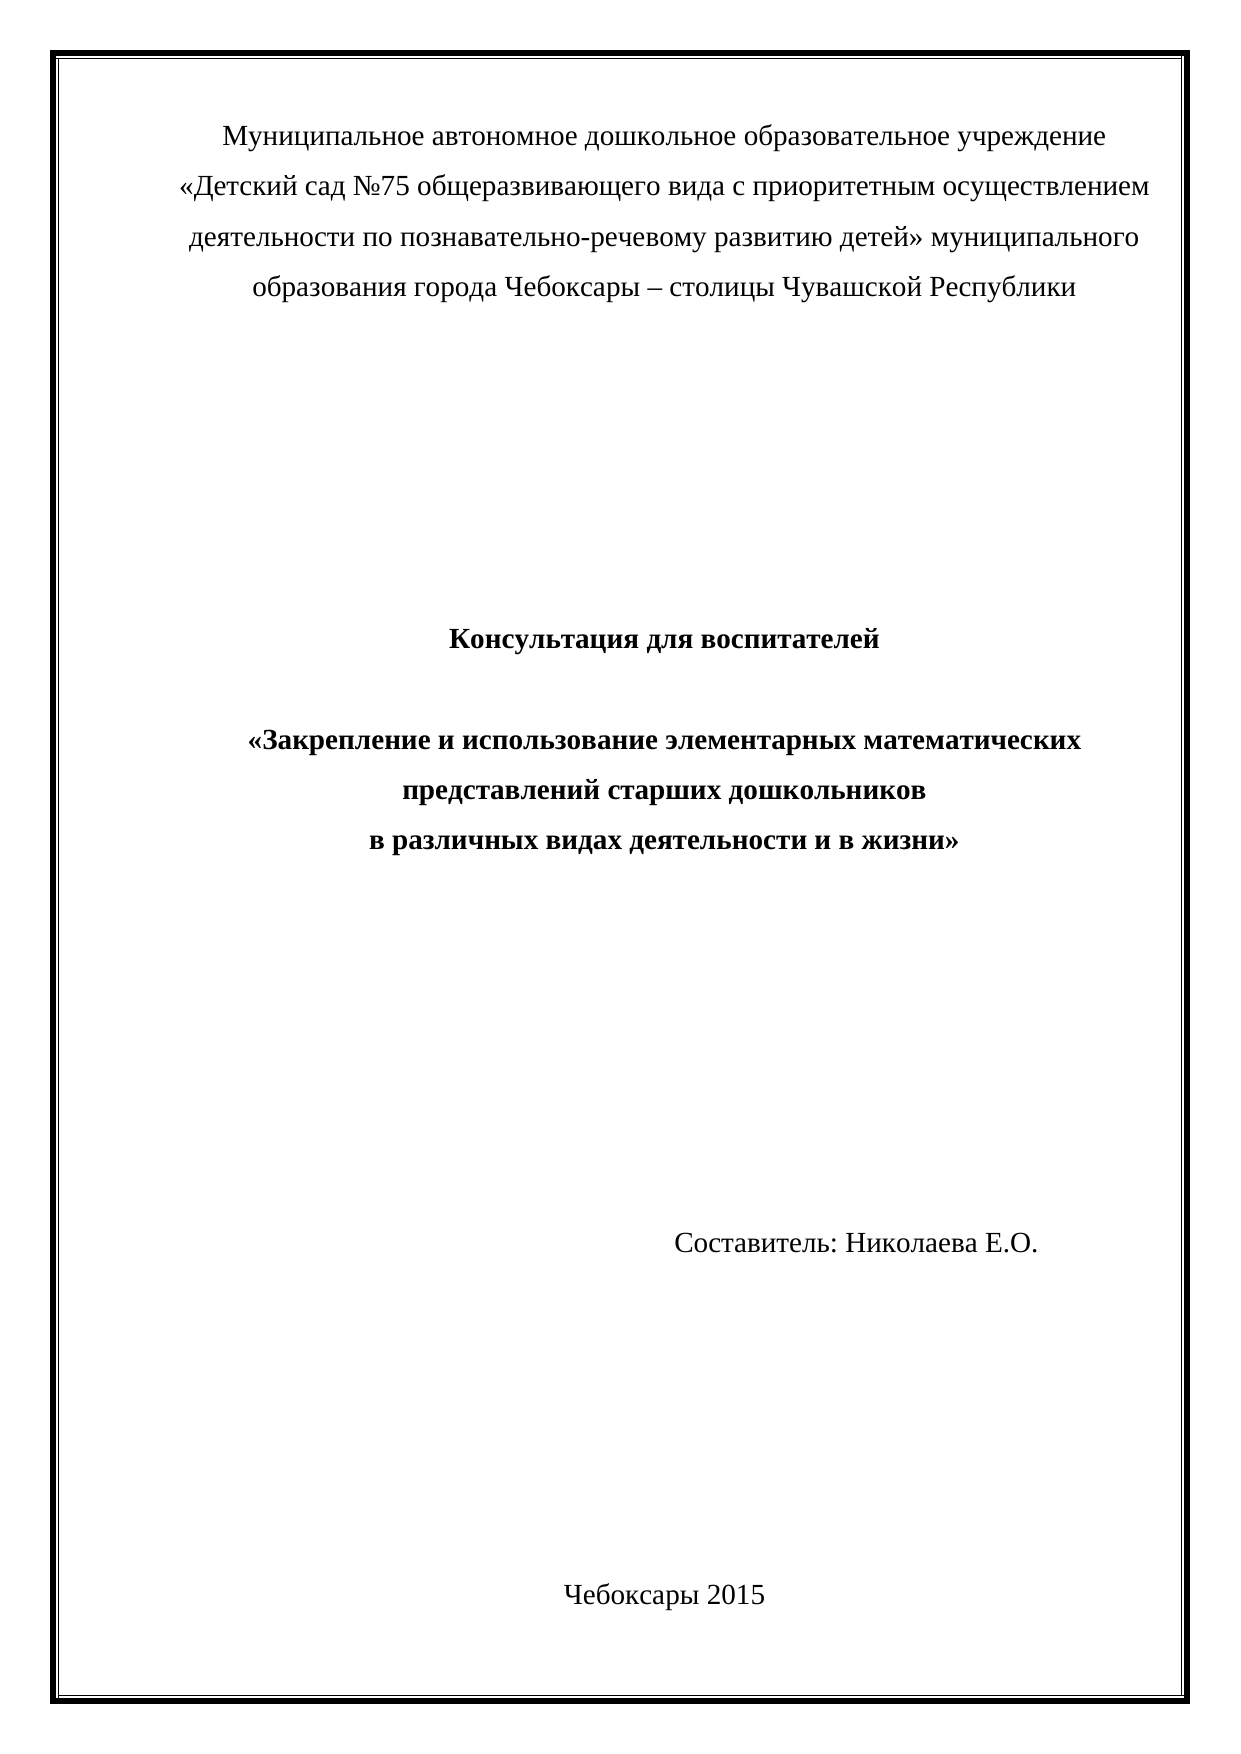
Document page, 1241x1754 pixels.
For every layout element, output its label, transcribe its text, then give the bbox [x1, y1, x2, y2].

text Составитель: Николаева Е.О. [561, 1225, 1152, 1258]
text Чебоксары 2015 [177, 1577, 1152, 1611]
text Консультация для воспитателей [177, 621, 1152, 655]
text «Закрепление и использование элементарных математических представлений старших дошкольников [177, 722, 1152, 806]
text Муниципальное автономное дошкольное образовательное учреждение «Детский сад №75 общеразвивающего вида с приоритетным осуществлением деятельности по познавательно-речевому развитию детей» муниципального образования города Чебоксары – столицы Чувашской Республики [177, 118, 1152, 303]
text в различных видах деятельности и в жизни» [177, 822, 1152, 856]
